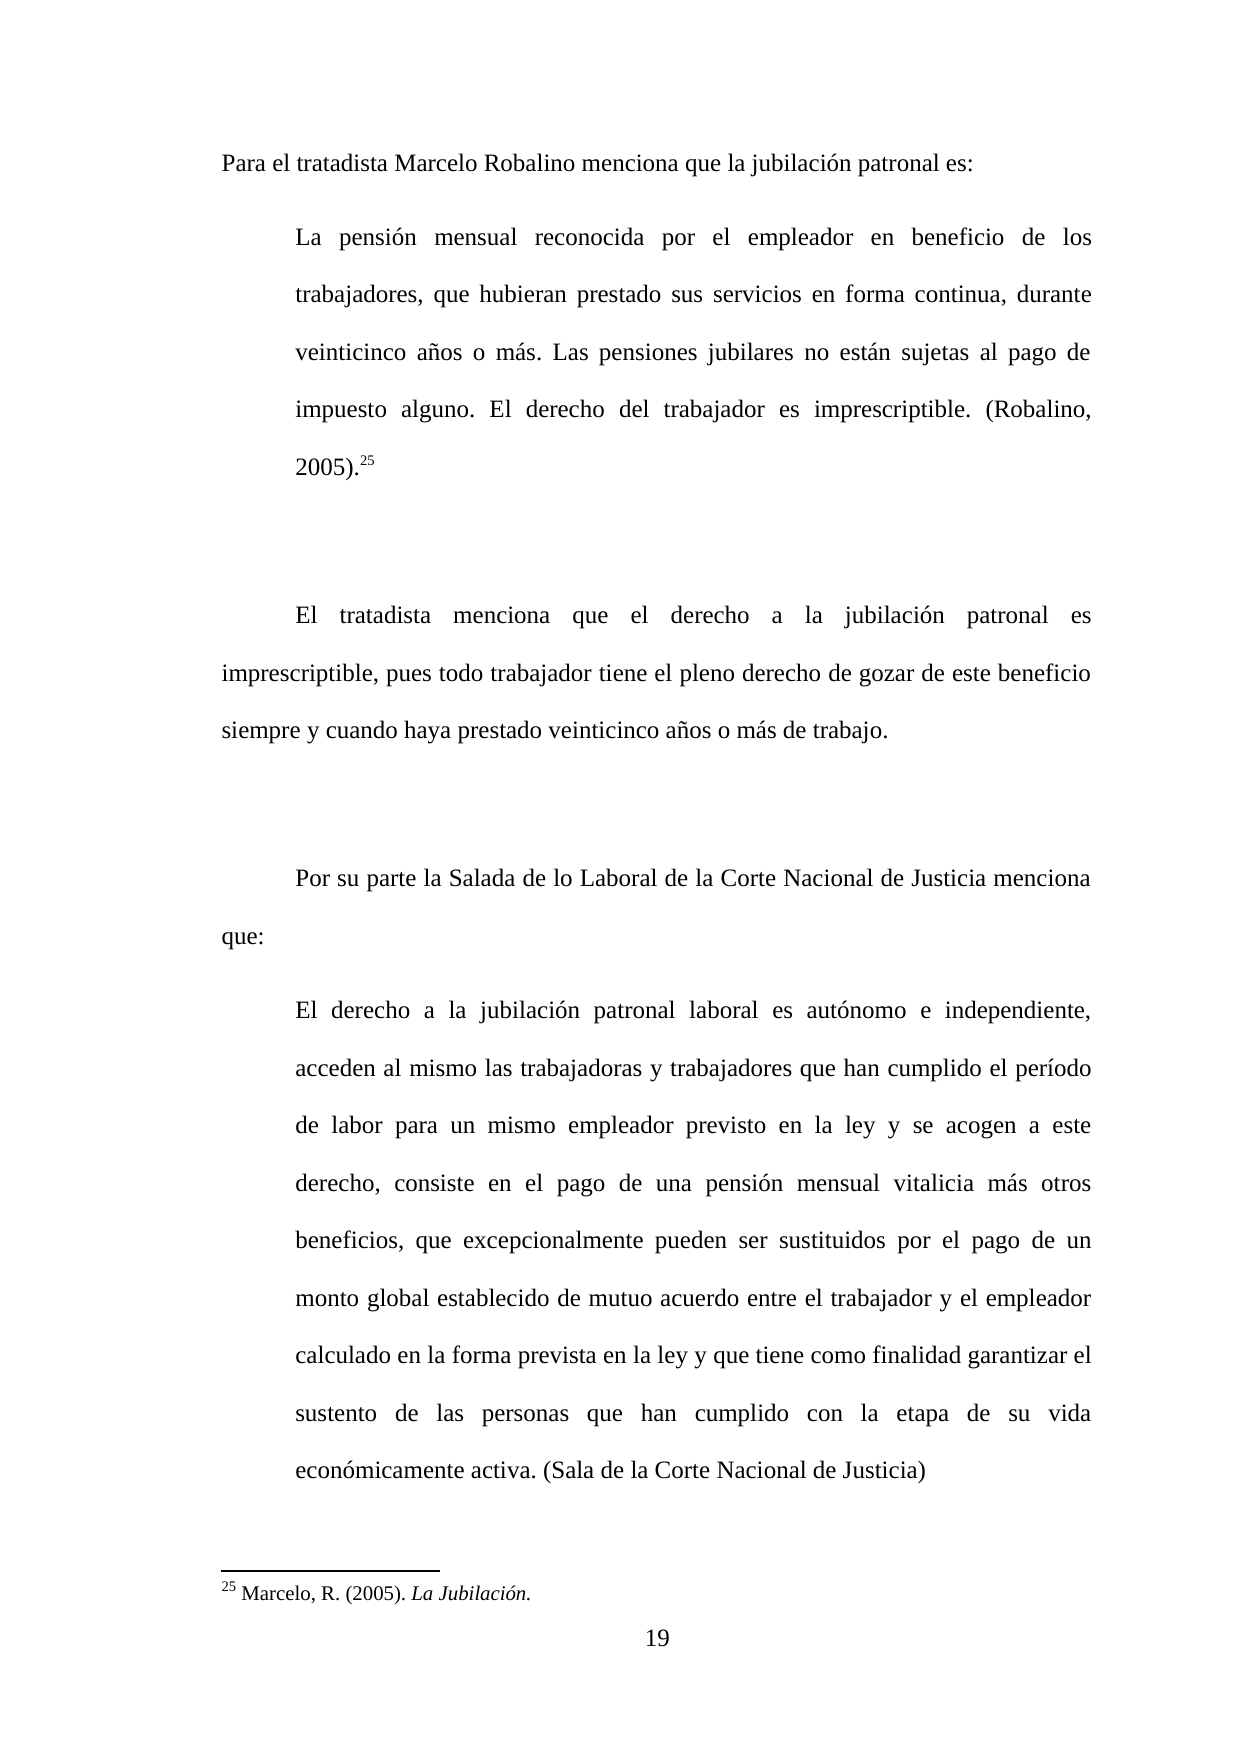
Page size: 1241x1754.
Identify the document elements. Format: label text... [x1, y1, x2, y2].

text La pensión mensual reconocida por el empleador en beneficio de los trabajadores, que hubieran prestado sus servicios en forma continua, durante veinticinco años o más. Las pensiones jubilares no están sujetas al pago de impuesto alguno. El derecho del trabajador es imprescriptible. (Robalino, 2005). [295, 222, 1092, 481]
text El derecho a la jubilación patronal laboral es autónomo e independiente, acceden al mismo las trabajadoras y trabajadores que han cumplido el período de labor para un mismo empleador previsto en la ley y se acogen a este derecho, consiste en el pago de una pensión mensual vitalicia más otros beneficios, que excepcionalmente pueden ser sustituidos por el pago de un monto global establecido de mutuo acuerdo entre el trabajador y el empleador calculado en la forma prevista en la ley y que tiene como finalidad garantizar el sustento de las personas que han cumplido con la etapa de su vida económicamente activa. (Sala de la Corte Nacional de Justicia) [295, 995, 1092, 1484]
text El tratadista menciona que el derecho a la jubilación patronal es imprescriptible, pues todo trabajador tiene el pleno derecho de gozar de este beneficio siempre y cuando haya prestado veinticinco años o más de trabajo. [221, 600, 1092, 744]
text Por su parte la Salada de lo Laboral de la Corte Nacional de Justicia menciona que: [221, 863, 1092, 950]
text Para el tratadista Marcelo Robalino menciona que la jubilación patronal es: [221, 148, 1092, 176]
